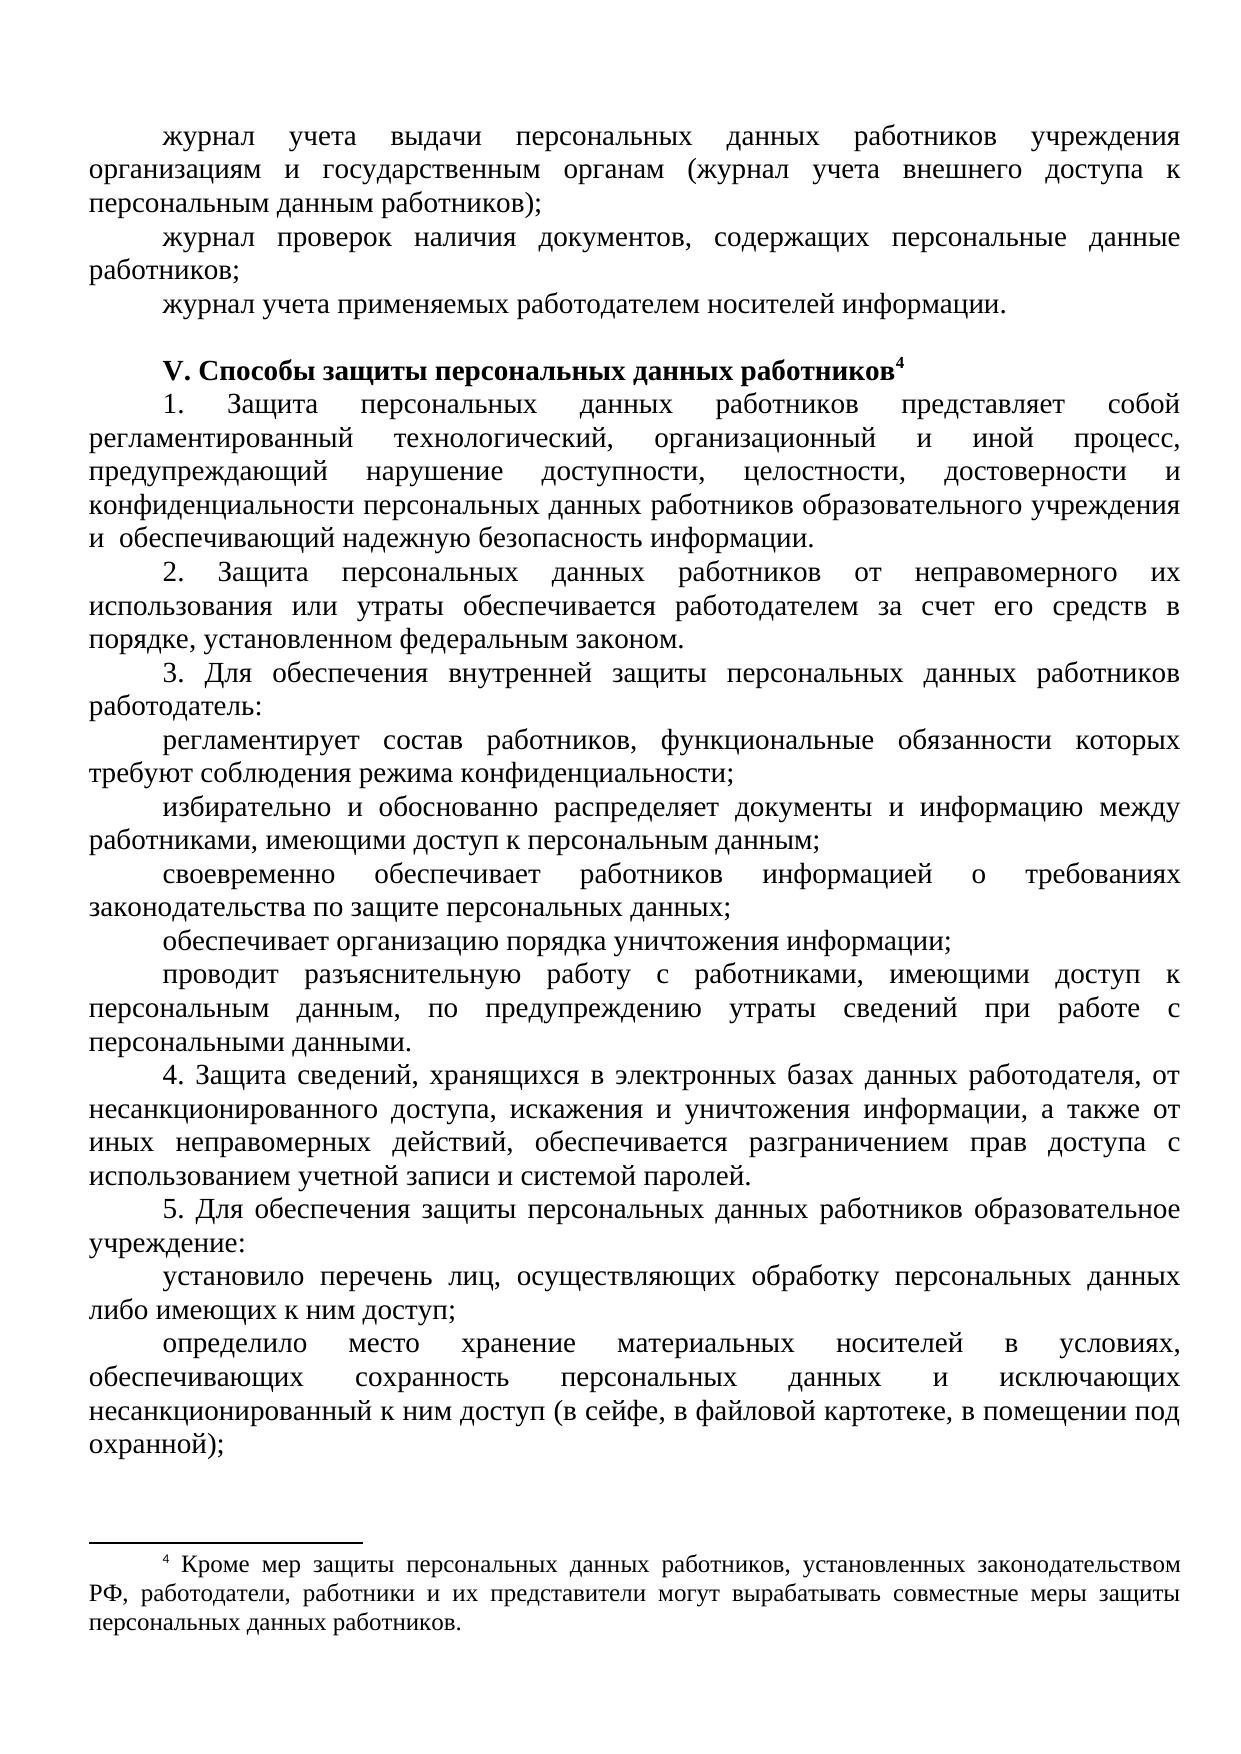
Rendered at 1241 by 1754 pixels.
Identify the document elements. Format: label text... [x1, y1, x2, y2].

text установило перечень лиц, осуществляющих обработку персональных данных либо имеющих к ним доступ; [89, 1258, 1181, 1326]
text проводит разъяснительную работу с работниками, имеющими доступ к персональным данным, по предупреждению утраты сведений при работе с персональными данными. [89, 957, 1181, 1057]
text журнал проверок наличия документов, содержащих персональные данные работников; [89, 219, 1181, 286]
text избирательно и обоснованно распределяет документы и информацию между работниками, имеющими доступ к персональным данным; [89, 789, 1181, 856]
text 5. Для обеспечения защиты персональных данных работников образовательное учреждение: [89, 1191, 1181, 1258]
text регламентирует состав работников, функциональные обязанности которых требуют соблюдения режима конфиденциальности; [89, 722, 1181, 789]
text журнал учета применяемых работодателем носителей информации. [89, 286, 1181, 319]
text 2. Защита персональных данных работников от неправомерного их использования или утраты обеспечивается работодателем за счет его средств в порядке, установленном федеральным законом. [89, 554, 1181, 655]
text 4. Защита сведений, хранящихся в электронных базах данных работодателя, от несанкционированного доступа, искажения и уничтожения информации, а также от иных неправомерных действий, обеспечивается разграничением прав доступа с использованием учетной записи и системой паролей. [89, 1057, 1181, 1191]
text журнал учета выдачи персональных данных работников учреждения организациям и государственным органам (журнал учета внешнего доступа к персональным данным работников); [89, 118, 1181, 219]
text 1. Защита персональных данных работников представляет собой регламентированный технологический, организационный и иной процесс, предупреждающий нарушение доступности, целостности, достоверности и конфиденциальности персональных данных работников образовательного учреждения и обеспечивающий надежную безопасность информации. [89, 386, 1181, 554]
text V. Способы защиты персональных данных работников [89, 353, 1181, 386]
text обеспечивает организацию порядка уничтожения информации; [89, 923, 1181, 957]
text 3. Для обеспечения внутренней защиты персональных данных работников работодатель: [89, 655, 1181, 722]
text определило место хранение материальных носителей в условиях, обеспечивающих сохранность персональных данных и исключающих несанкционированный к ним доступ (в сейфе, в файловой картотеке, в помещении под охранной); [89, 1326, 1181, 1460]
text своевременно обеспечивает работников информацией о требованиях законодательства по защите персональных данных; [89, 856, 1181, 923]
